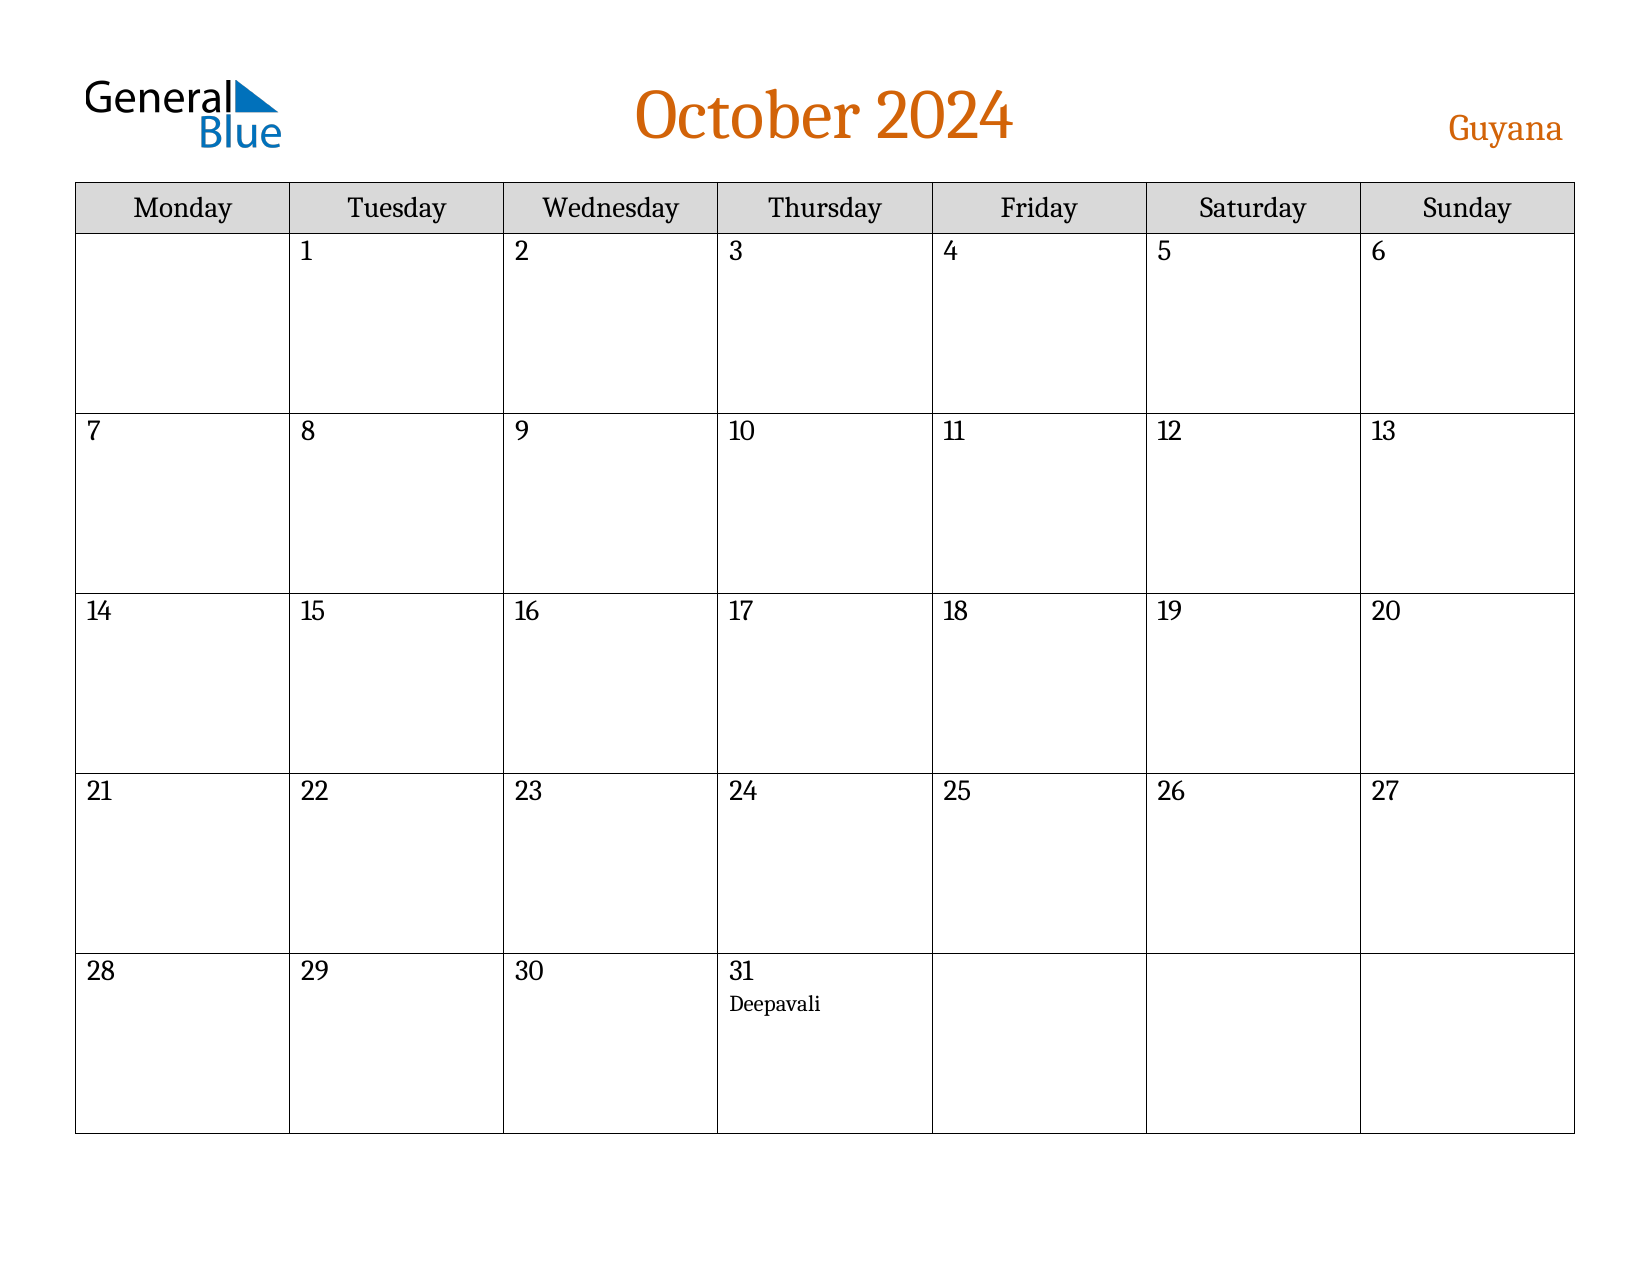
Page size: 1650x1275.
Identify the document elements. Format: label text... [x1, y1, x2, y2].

table_cell 31 [718, 954, 932, 990]
table_cell 22 [290, 774, 503, 810]
table_cell [290, 990, 503, 1133]
table_cell 16 [504, 594, 717, 630]
table_cell [718, 270, 932, 413]
table_cell Sunday [1361, 183, 1574, 233]
table_cell [933, 270, 1146, 413]
table_cell [504, 630, 717, 773]
table_cell [933, 990, 1146, 1133]
table_cell 6 [1361, 234, 1574, 270]
table_cell [933, 810, 1146, 953]
table_cell 20 [1361, 594, 1574, 630]
table_cell [76, 990, 289, 1133]
table_cell [1361, 990, 1574, 1133]
table_cell [1361, 810, 1574, 953]
table_cell 17 [718, 594, 932, 630]
table_header October 2024 [504, 75, 1146, 182]
table_cell Tuesday [290, 183, 503, 233]
table_cell Deepavali [718, 990, 932, 1133]
table_cell [1147, 990, 1360, 1133]
table_cell [76, 234, 289, 270]
table_cell Monday [76, 183, 289, 233]
table_cell [504, 450, 717, 593]
table_cell Wednesday [504, 183, 717, 233]
table_cell Saturday [1147, 183, 1360, 233]
table_cell 25 [933, 774, 1146, 810]
table_cell [290, 270, 503, 413]
table_cell [1361, 954, 1574, 990]
table_cell [933, 630, 1146, 773]
table_cell 27 [1361, 774, 1574, 810]
table_cell 19 [1147, 594, 1360, 630]
table_cell 18 [933, 594, 1146, 630]
table_cell Thursday [718, 183, 932, 233]
table_cell 3 [718, 234, 932, 270]
table_cell 8 [290, 414, 503, 450]
table_cell 1 [290, 234, 503, 270]
table_cell [76, 450, 289, 593]
table_cell [76, 810, 289, 953]
table_cell 7 [76, 414, 289, 450]
table_cell [718, 630, 932, 773]
table_header [76, 75, 503, 182]
table_header Guyana [1146, 75, 1574, 182]
table_cell [76, 630, 289, 773]
table_cell [290, 630, 503, 773]
table_cell 11 [933, 414, 1146, 450]
table_cell [718, 810, 932, 953]
table_cell [1147, 810, 1360, 953]
table_cell 23 [504, 774, 717, 810]
table_cell 5 [1147, 234, 1360, 270]
table_cell 13 [1361, 414, 1574, 450]
table_cell 10 [718, 414, 932, 450]
table_cell 29 [290, 954, 503, 990]
table_cell 21 [76, 774, 289, 810]
table_cell [718, 450, 932, 593]
table_cell 2 [504, 234, 717, 270]
table_cell [1361, 450, 1574, 593]
table_cell [1147, 450, 1360, 593]
table_cell 4 [933, 234, 1146, 270]
table_cell [1361, 270, 1574, 413]
table_cell [1147, 270, 1360, 413]
table_cell 28 [76, 954, 289, 990]
table_cell 14 [76, 594, 289, 630]
picture [86, 80, 281, 148]
table_cell [1361, 630, 1574, 773]
table_cell [933, 954, 1146, 990]
table_cell Friday [933, 183, 1146, 233]
table_cell [290, 450, 503, 593]
table_cell [504, 990, 717, 1133]
table_cell 15 [290, 594, 503, 630]
table_cell 26 [1147, 774, 1360, 810]
table_cell 30 [504, 954, 717, 990]
table_cell [504, 810, 717, 953]
table_cell 24 [718, 774, 932, 810]
table_cell [933, 450, 1146, 593]
table_cell [76, 270, 289, 413]
table_cell [1147, 954, 1360, 990]
table_cell 12 [1147, 414, 1360, 450]
table_cell [290, 810, 503, 953]
table_cell [504, 270, 717, 413]
table_cell 9 [504, 414, 717, 450]
table_cell [1147, 630, 1360, 773]
